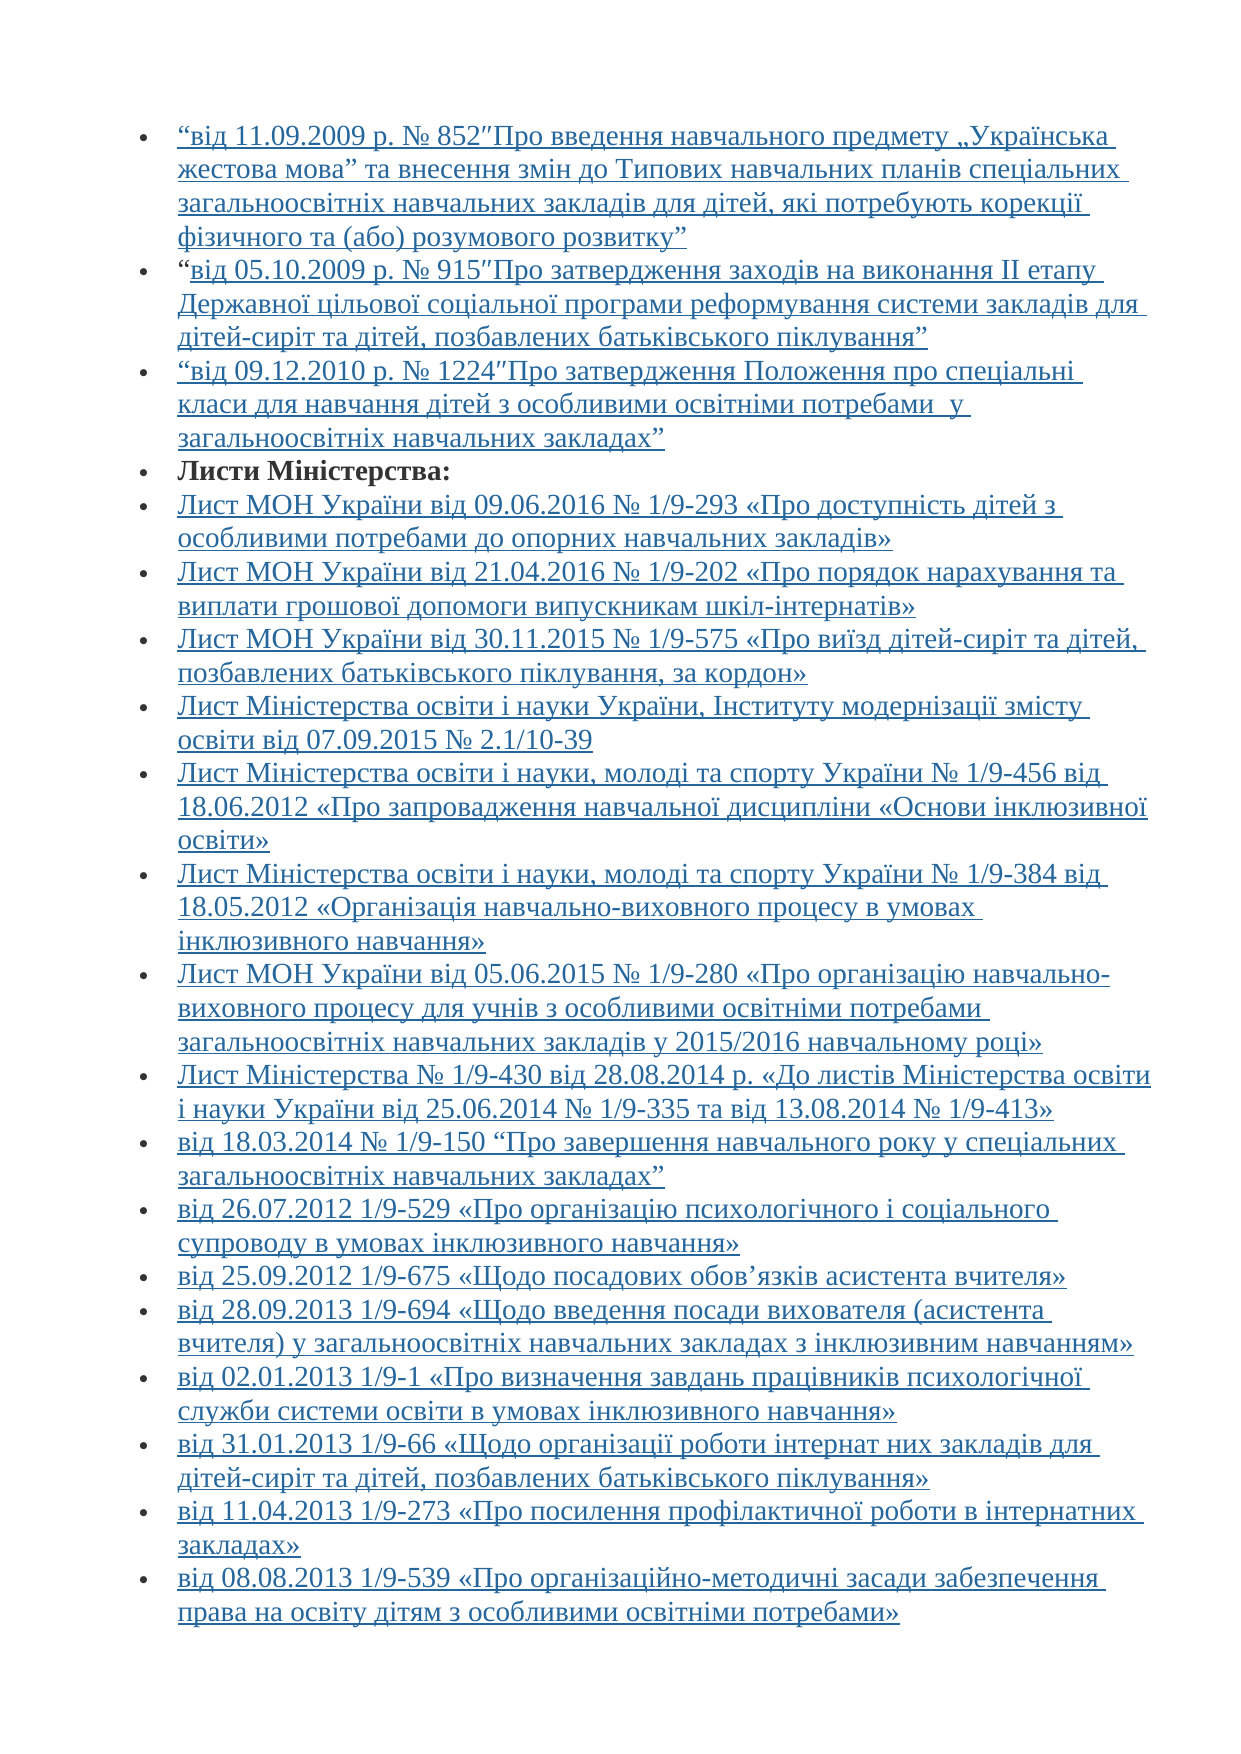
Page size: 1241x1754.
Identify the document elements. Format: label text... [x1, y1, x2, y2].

list Лист Міністерства освіти і науки, молоді та спорту України № 1/9-384 від 18.05.2012 «Організація навчально-виховного процесу в умовах інклюзивного навчання» [140, 856, 1152, 957]
list “від 09.12.2010 р. № 1224″Про затвердження Положення про спеціальні класи для навчання дітей з особливими освітніми потребами у загальноосвітніх навчальних закладах” [140, 353, 1152, 453]
list Лист Міністерства освіти і науки, молоді та спорту України № 1/9-456 від 18.06.2012 «Про запровадження навчальної дисципліни «Основи інклюзивної освіти» [140, 755, 1152, 856]
list від 31.01.2013 1/9-66 «Щодо організації роботи інтернат них закладів для дітей-сиріт та дітей, позбавлених батьківського піклування» [140, 1426, 1152, 1493]
list Лист Міністерства № 1/9-430 від 28.08.2014 р. «До листів Міністерства освіти і науки України від 25.06.2014 № 1/9-335 та від 13.08.2014 № 1/9-413» [140, 1057, 1152, 1124]
list Лист МОН України від 30.11.2015 № 1/9-575 «Про виїзд дітей-сиріт та дітей, позбавлених батьківського піклування, за кордон» [140, 621, 1152, 688]
list “від 11.09.2009 р. № 852″Про введення навчального предмету „Українська жестова мова” та внесення змін до Типових навчальних планів спеціальних загальноосвітніх навчальних закладів для дітей, які потребують корекції фізичного та (або) розумового розвитку” [140, 118, 1152, 252]
list Листи Міністерства: [140, 453, 1152, 487]
list від 26.07.2012 1/9-529 «Про організацію психологічного і соціального супроводу в умовах інклюзивного навчання» [140, 1191, 1152, 1258]
list Лист Міністерства освіти і науки України, Інституту модернізації змісту освіти від 07.09.2015 № 2.1/10-39 [140, 688, 1152, 755]
list від 25.09.2012 1/9-675 «Щодо посадових обов’язків асистента вчителя» [140, 1258, 1152, 1292]
list від 18.03.2014 № 1/9-150 “Про завершення навчального року у спеціальних загальноосвітніх навчальних закладах” [140, 1124, 1152, 1191]
list Лист МОН України від 21.04.2016 № 1/9-202 «Про порядок нарахування та виплати грошової допомоги випускникам шкіл-інтернатів» [140, 554, 1152, 621]
list Лист МОН України від 05.06.2015 № 1/9-280 «Про організацію навчально-виховного процесу для учнів з особливими освітніми потребами загальноосвітніх навчальних закладів у 2015/2016 навчальному році» [140, 957, 1152, 1057]
list “від 05.10.2009 р. № 915″Про затвердження заходів на виконання II етапу Державної цільової соціальної програми реформування системи закладів для дітей-сиріт та дітей, позбавлених батьківського піклування” [140, 252, 1152, 353]
list Лист МОН України від 09.06.2016 № 1/9-293 «Про доступність дітей з особливими потребами до опорних навчальних закладів» [140, 487, 1152, 554]
list від 02.01.2013 1/9-1 «Про визначення завдань працівників психологічної служби системи освіти в умовах інклюзивного навчання» [140, 1359, 1152, 1426]
list від 08.08.2013 1/9-539 «Про організаційно-методичні засади забезпечення права на освіту дітям з особливими освітніми потребами» [140, 1560, 1152, 1627]
list від 28.09.2013 1/9-694 «Щодо введення посади вихователя (асистента вчителя) у загальноосвітніх навчальних закладах з інклюзивним навчанням» [140, 1292, 1152, 1359]
list від 11.04.2013 1/9-273 «Про посилення профілактичної роботи в інтернатних закладах» [140, 1493, 1152, 1560]
